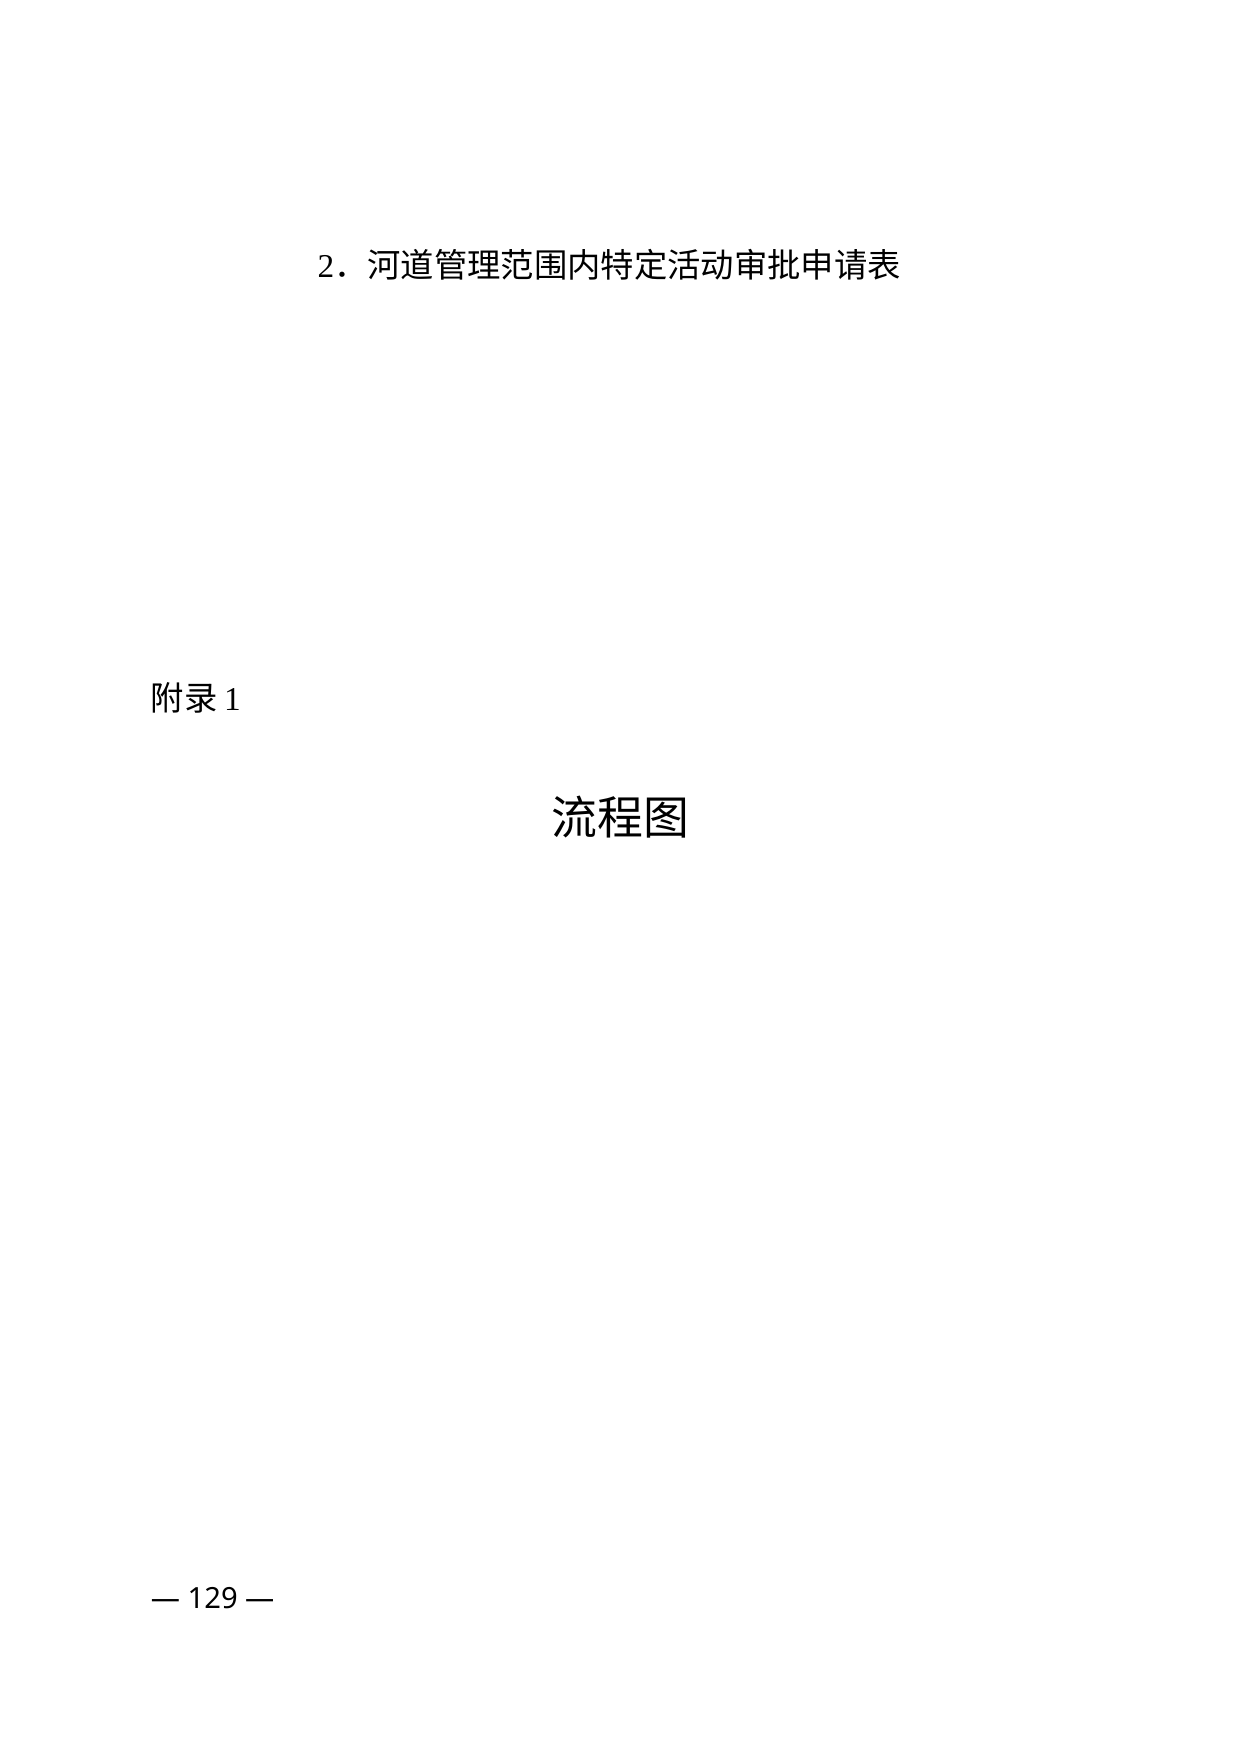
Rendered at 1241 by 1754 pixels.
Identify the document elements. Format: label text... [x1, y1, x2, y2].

text 2．河道管理范围内特定活动审批申请表 [151, 228, 1089, 290]
text 流程图 [151, 785, 1089, 847]
text 附录1 [151, 599, 1089, 723]
